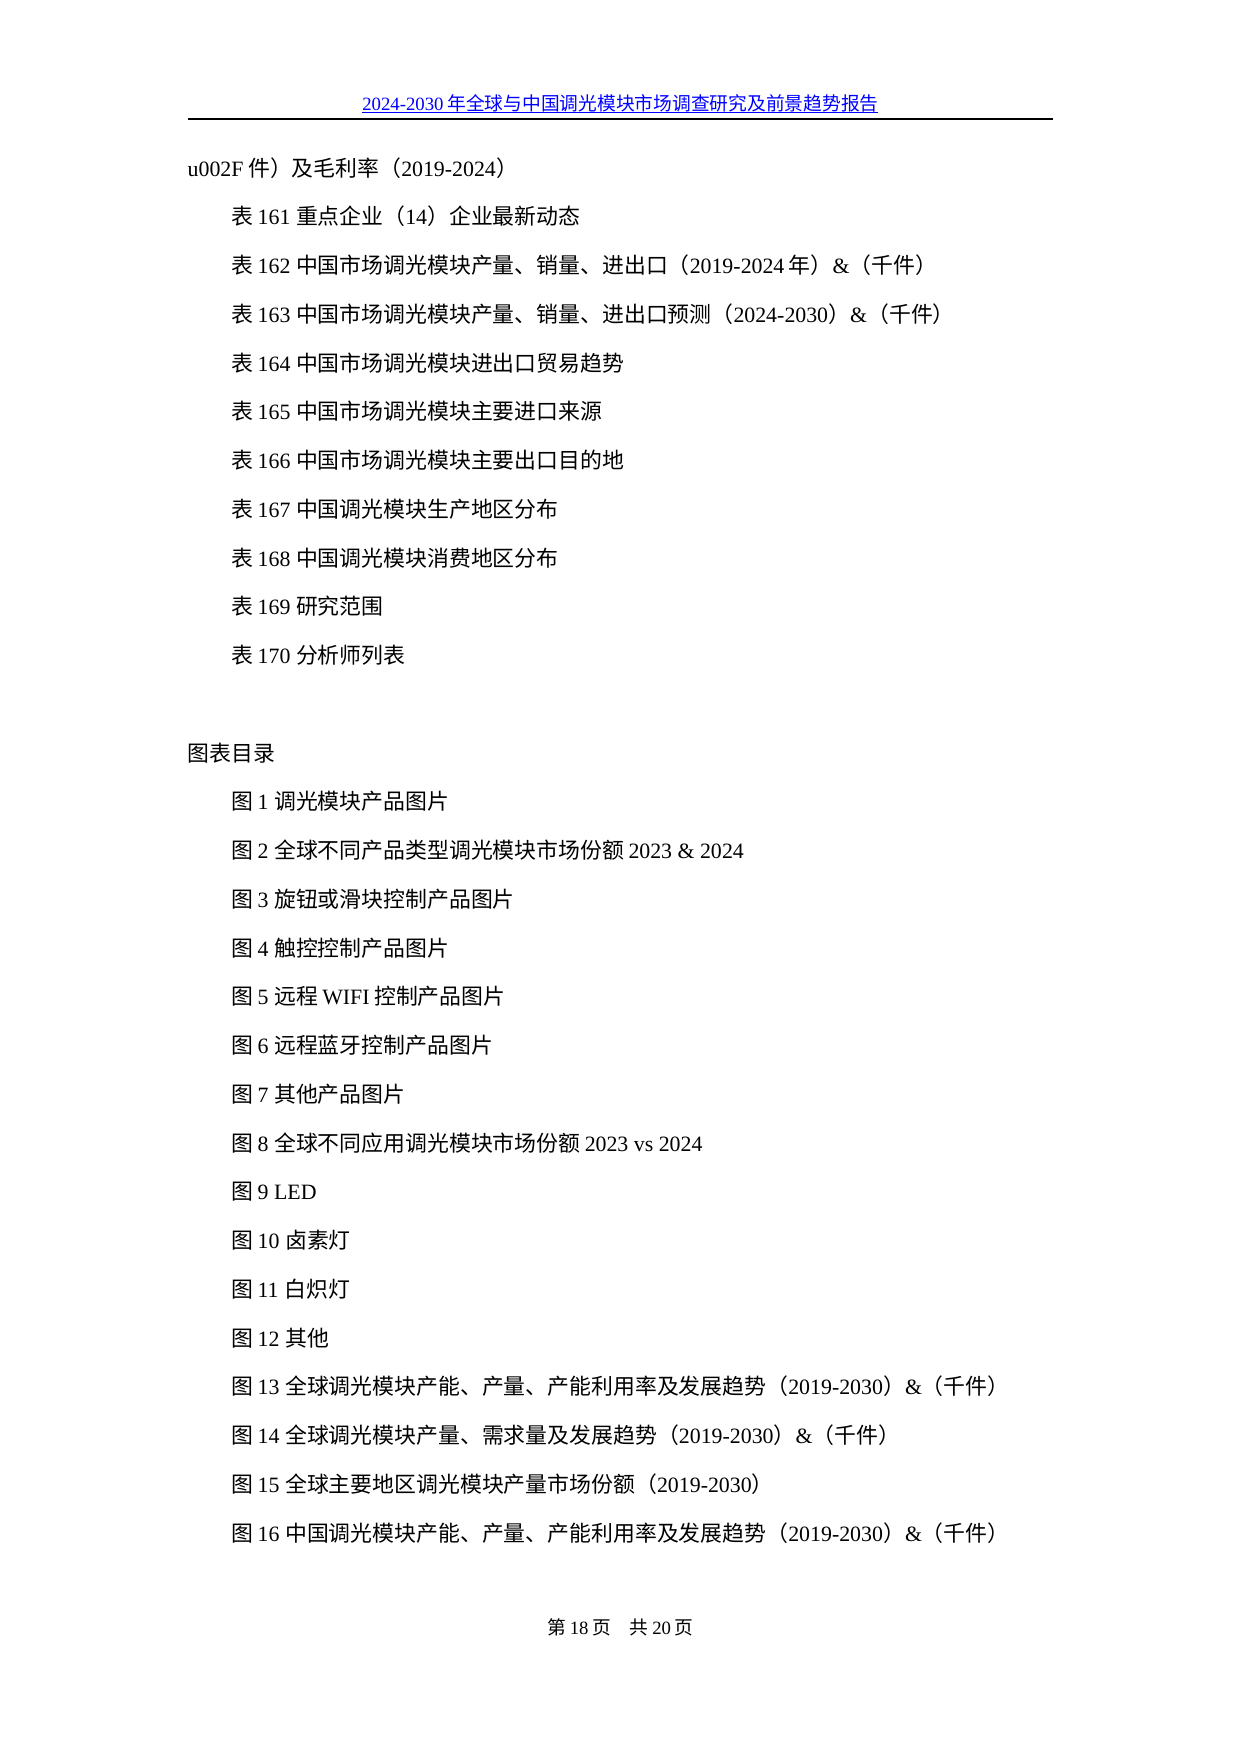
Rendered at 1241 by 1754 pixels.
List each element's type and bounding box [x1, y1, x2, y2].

text [187, 150, 1053, 1548]
